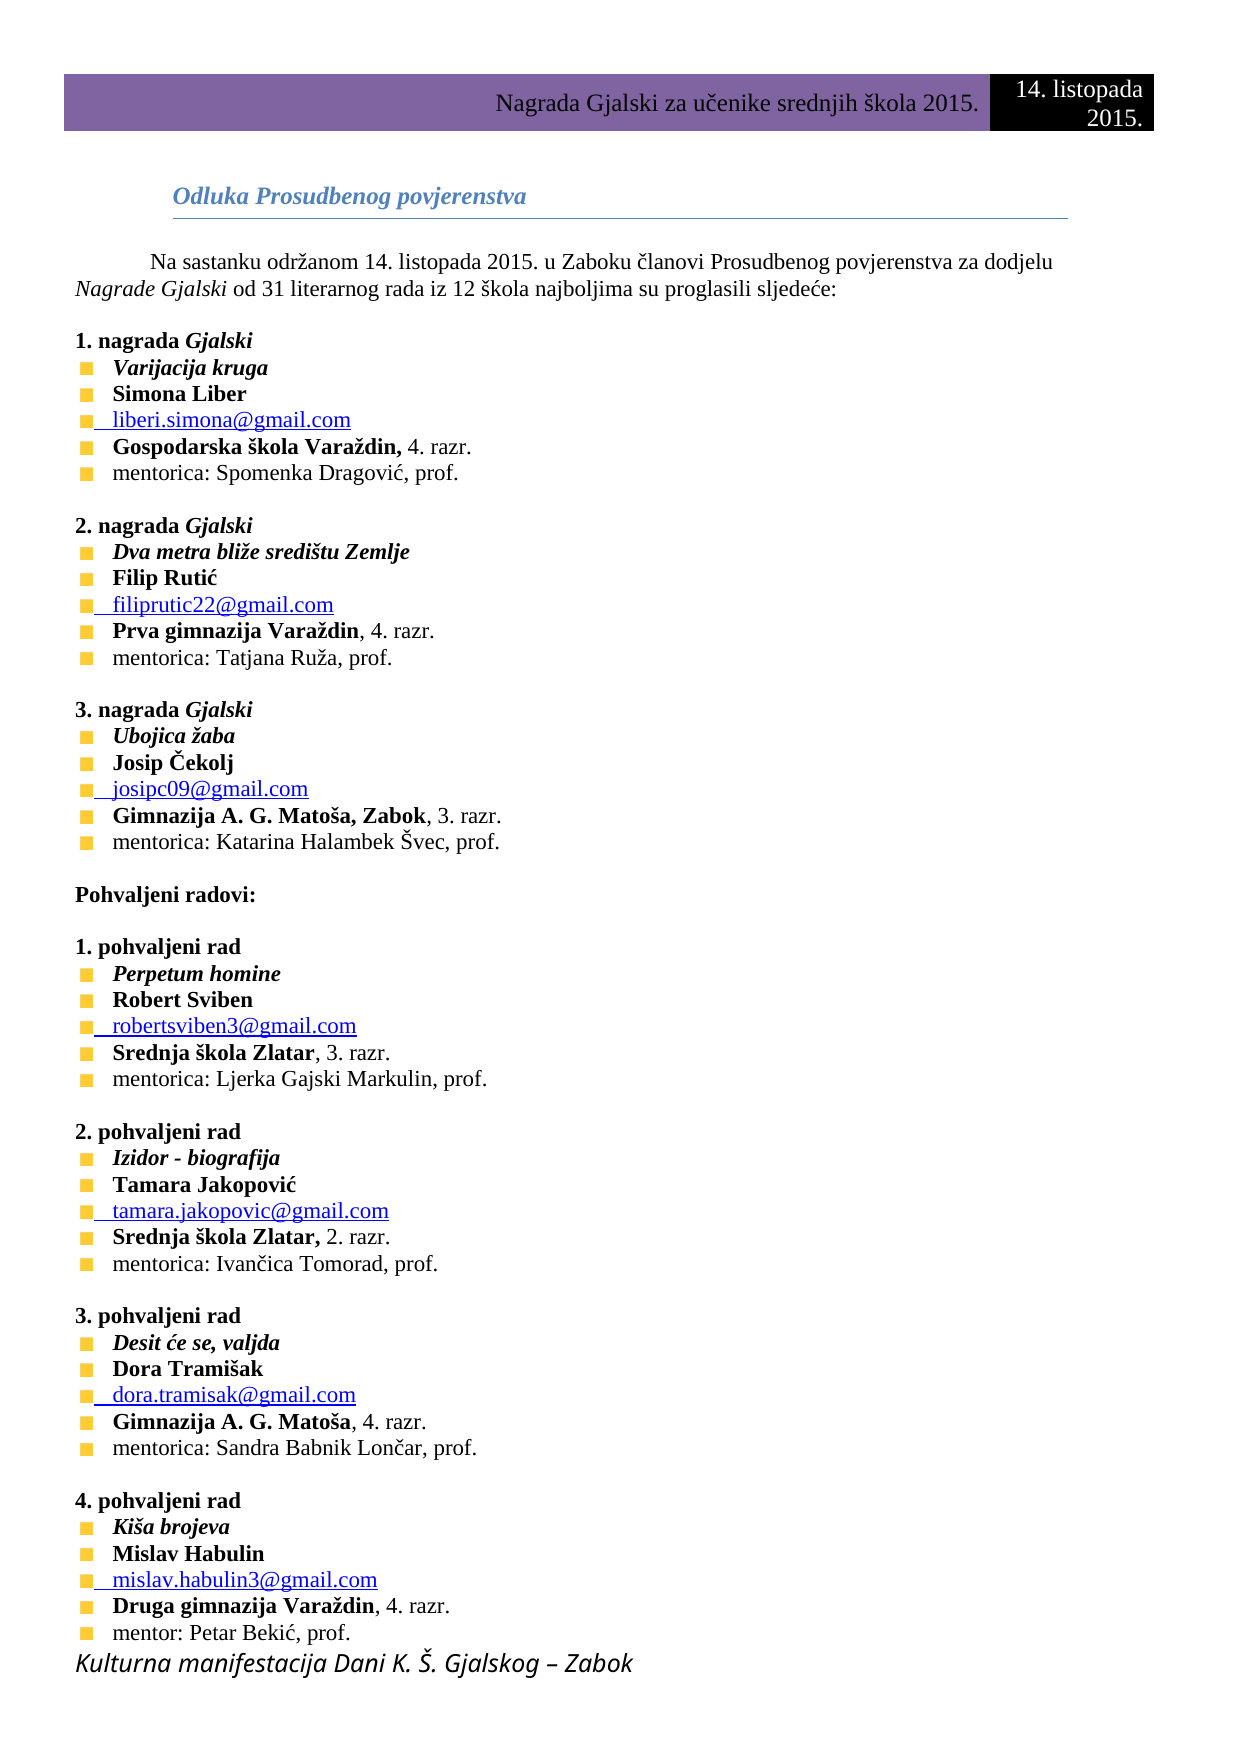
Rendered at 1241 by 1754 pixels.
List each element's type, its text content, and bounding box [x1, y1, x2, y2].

list Ubojica žaba [75, 723, 1165, 749]
list Varijacija kruga [75, 354, 1165, 380]
picture [76, 621, 93, 639]
list Tamara Jakopović [75, 1171, 1165, 1197]
picture [76, 1597, 93, 1614]
picture [76, 1070, 93, 1087]
picture [76, 1518, 93, 1535]
text 1. pohvaljeni rad [75, 933, 1165, 960]
picture [76, 964, 93, 982]
list mentor: Petar Bekić, prof. [75, 1619, 1165, 1645]
list Josip Čekolj [75, 749, 1165, 775]
picture [76, 990, 93, 1008]
picture [76, 806, 93, 824]
picture [76, 753, 93, 771]
picture [76, 1623, 93, 1640]
list Izidor - biografija [75, 1144, 1165, 1171]
picture [76, 1254, 93, 1271]
text 2. nagrada Gjalski [75, 512, 1165, 538]
list Druga gimnazija Varaždin, 4. razr. [75, 1592, 1165, 1619]
list Srednja škola Zlatar, 2. razr. [75, 1223, 1165, 1250]
picture [76, 569, 93, 586]
list Dva metra bliže središtu Zemlje [75, 538, 1165, 564]
list Srednja škola Zlatar, 3. razr. [75, 1039, 1165, 1065]
picture [76, 1439, 93, 1456]
picture [76, 1412, 93, 1430]
picture [76, 411, 93, 428]
text 3. nagrada Gjalski [75, 696, 1165, 723]
picture [76, 437, 93, 455]
list josipc09@gmail.com [75, 775, 1165, 802]
picture [76, 727, 93, 744]
list Filip Rutić [75, 564, 1165, 591]
picture [76, 358, 93, 375]
list mentorica: Tatjana Ruža, prof. [75, 643, 1165, 670]
picture [76, 1149, 93, 1166]
list filiprutic22@gmail.com [75, 591, 1165, 617]
text Na sastanku održanom 14. listopada 2015. u Zaboku članovi Prosudbenog povjerenstva za dodjelu [75, 248, 1165, 274]
picture [76, 1228, 93, 1245]
list Simona Liber [75, 380, 1165, 406]
list tamara.jakopovic@gmail.com [75, 1197, 1165, 1223]
picture [76, 463, 93, 481]
text Pohvaljeni radovi: [75, 881, 1165, 907]
list mentorica: Ivančica Tomorad, prof. [75, 1250, 1165, 1276]
picture [76, 1570, 93, 1588]
list mislav.habulin3@gmail.com [75, 1566, 1165, 1592]
picture [76, 543, 93, 560]
picture [76, 1333, 93, 1351]
text 2. pohvaljeni rad [75, 1118, 1165, 1144]
picture [76, 1386, 93, 1403]
list Gimnazija A. G. Matoša, Zabok, 3. razr. [75, 802, 1165, 828]
picture [76, 1043, 93, 1061]
text 3. pohvaljeni rad [75, 1302, 1165, 1329]
picture [76, 1175, 93, 1192]
picture [76, 780, 93, 797]
picture [76, 1017, 93, 1034]
picture [76, 384, 93, 402]
list robertsviben3@gmail.com [75, 1012, 1165, 1039]
list Perpetum homine [75, 960, 1165, 986]
list mentorica: Sandra Babnik Lončar, prof. [75, 1434, 1165, 1461]
text 4. pohvaljeni rad [75, 1487, 1165, 1513]
list Dora Tramišak [75, 1355, 1165, 1381]
list dora.tramisak@gmail.com [75, 1381, 1165, 1408]
list Desit će se, valjda [75, 1329, 1165, 1355]
list Gospodarska škola Varaždin, 4. razr. [75, 433, 1165, 459]
picture [76, 648, 93, 665]
list mentorica: Ljerka Gajski Markulin, prof. [75, 1065, 1165, 1092]
list Mislav Habulin [75, 1539, 1165, 1566]
text Nagrade Gjalski od 31 literarnog rada iz 12 škola najboljima su proglasili sljedeće: [75, 274, 1165, 301]
picture [76, 595, 93, 613]
list Kiša brojeva [75, 1513, 1165, 1539]
text Odluka Prosudbenog povjerenstva [172, 181, 1068, 219]
picture [76, 832, 93, 850]
list Prva gimnazija Varaždin, 4. razr. [75, 617, 1165, 643]
picture [76, 1201, 93, 1219]
list mentorica: Spomenka Dragović, prof. [75, 459, 1165, 485]
picture [76, 1544, 93, 1561]
picture [76, 1359, 93, 1377]
list mentorica: Katarina Halambek Švec, prof. [75, 828, 1165, 854]
list liberi.simona@gmail.com [75, 406, 1165, 433]
list Gimnazija A. G. Matoša, 4. razr. [75, 1408, 1165, 1434]
text 1. nagrada Gjalski [75, 327, 1165, 354]
list Robert Sviben [75, 986, 1165, 1012]
